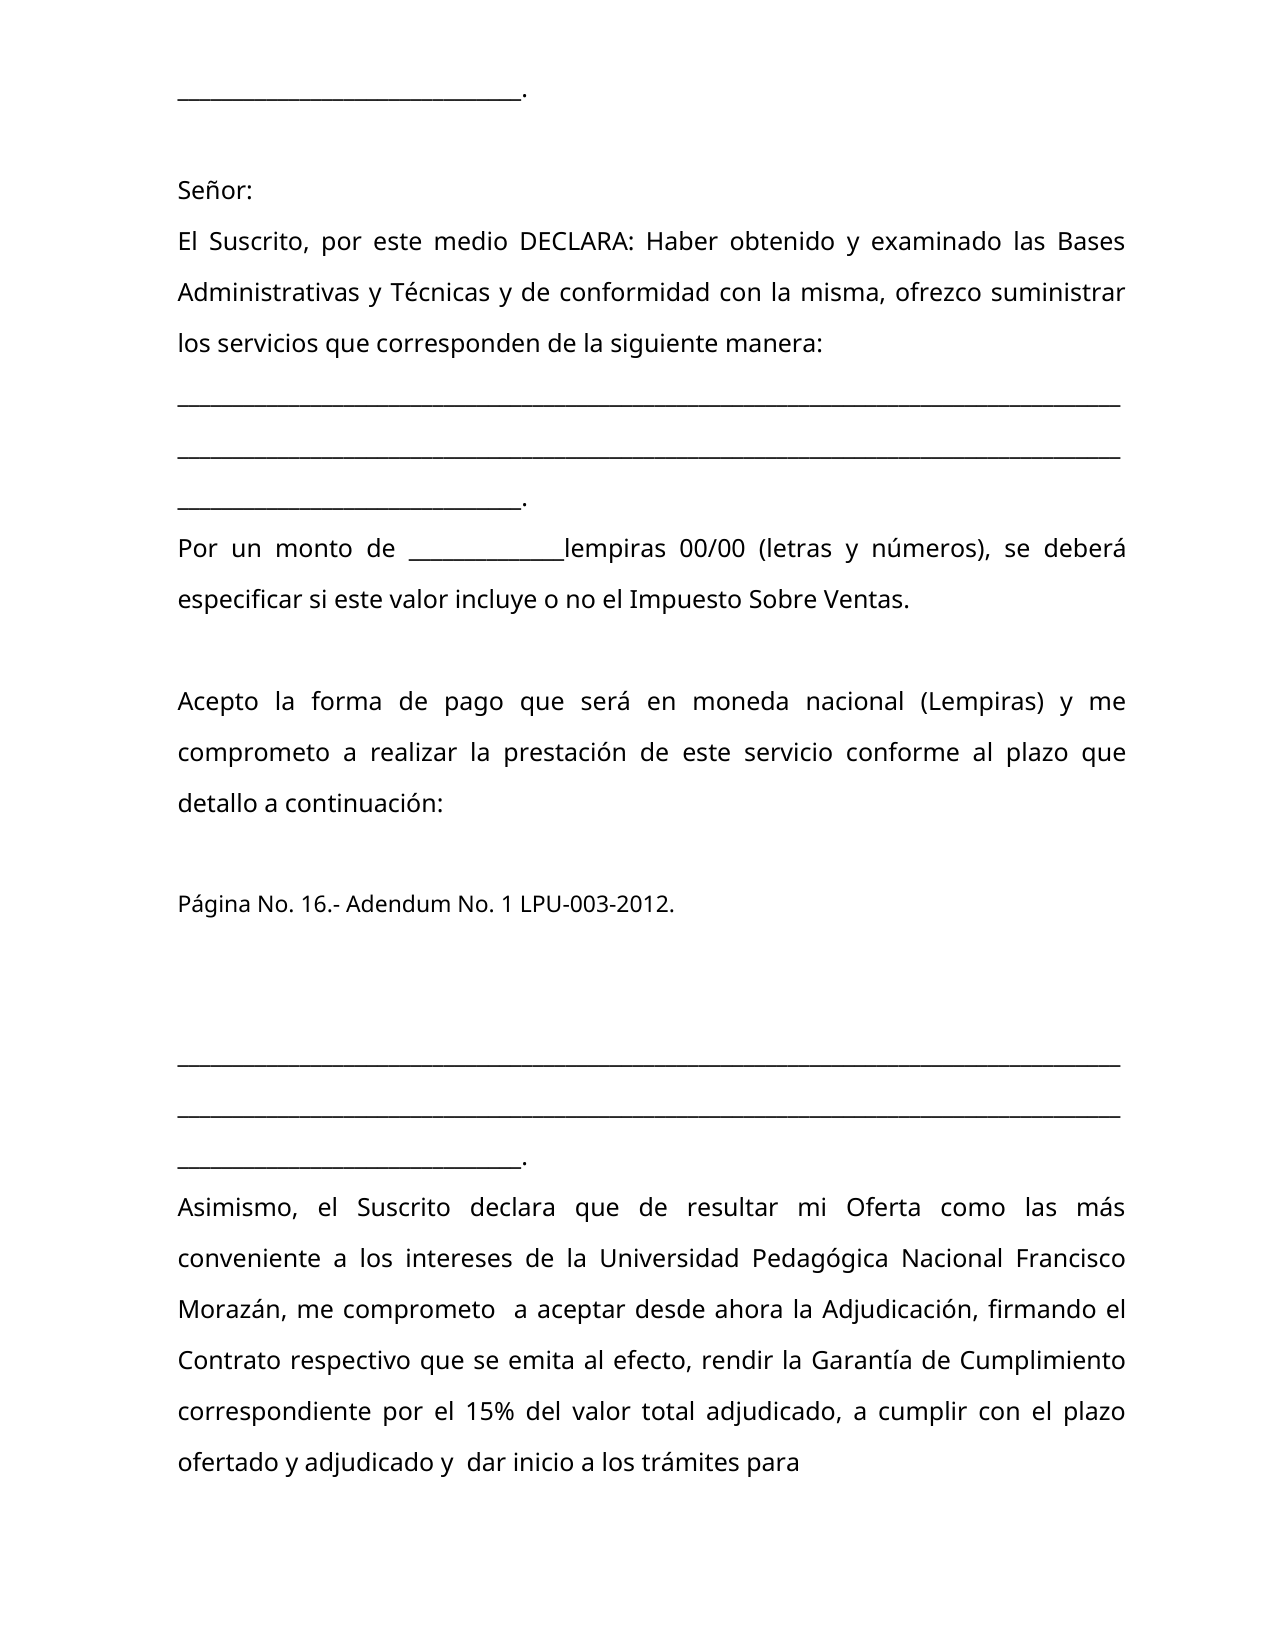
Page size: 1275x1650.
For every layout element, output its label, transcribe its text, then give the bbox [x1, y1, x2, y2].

text Asimismo, el Suscrito declara que de resultar mi Oferta como las más conveniente a los intereses de la Universidad Pedagógica Nacional Francisco Morazán, me comprometo a aceptar desde ahora la Adjudicación, firmando el Contrato respectivo que se emita al efecto, rendir la Garantía de Cumplimiento correspondiente por el 15% del valor total adjudicado, a cumplir con el plazo ofertado y adjudicado y dar inicio a los trámites para [177, 1189, 1127, 1479]
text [177, 71, 1127, 105]
text Acepto la forma de pago que será en moneda nacional (Lempiras) y me comprometo a realizar la prestación de este servicio conforme al plazo que detallo a continuación: [177, 683, 1127, 819]
text Señor: [177, 173, 1127, 207]
text Por un monto de ______________lempiras 00/00 (letras y números), se deberá especificar si este valor incluye o no el Impuesto Sobre Ventas. [177, 530, 1127, 615]
text El Suscrito, por este medio DECLARA: Haber obtenido y examinado las Bases Administrativas y Técnicas y de conformidad con la misma, ofrezco suministrar los servicios que corresponden de la siguiente manera: [177, 224, 1127, 360]
text Página No. 16.- Adendum No. 1 LPU-003-2012. [177, 887, 1127, 919]
